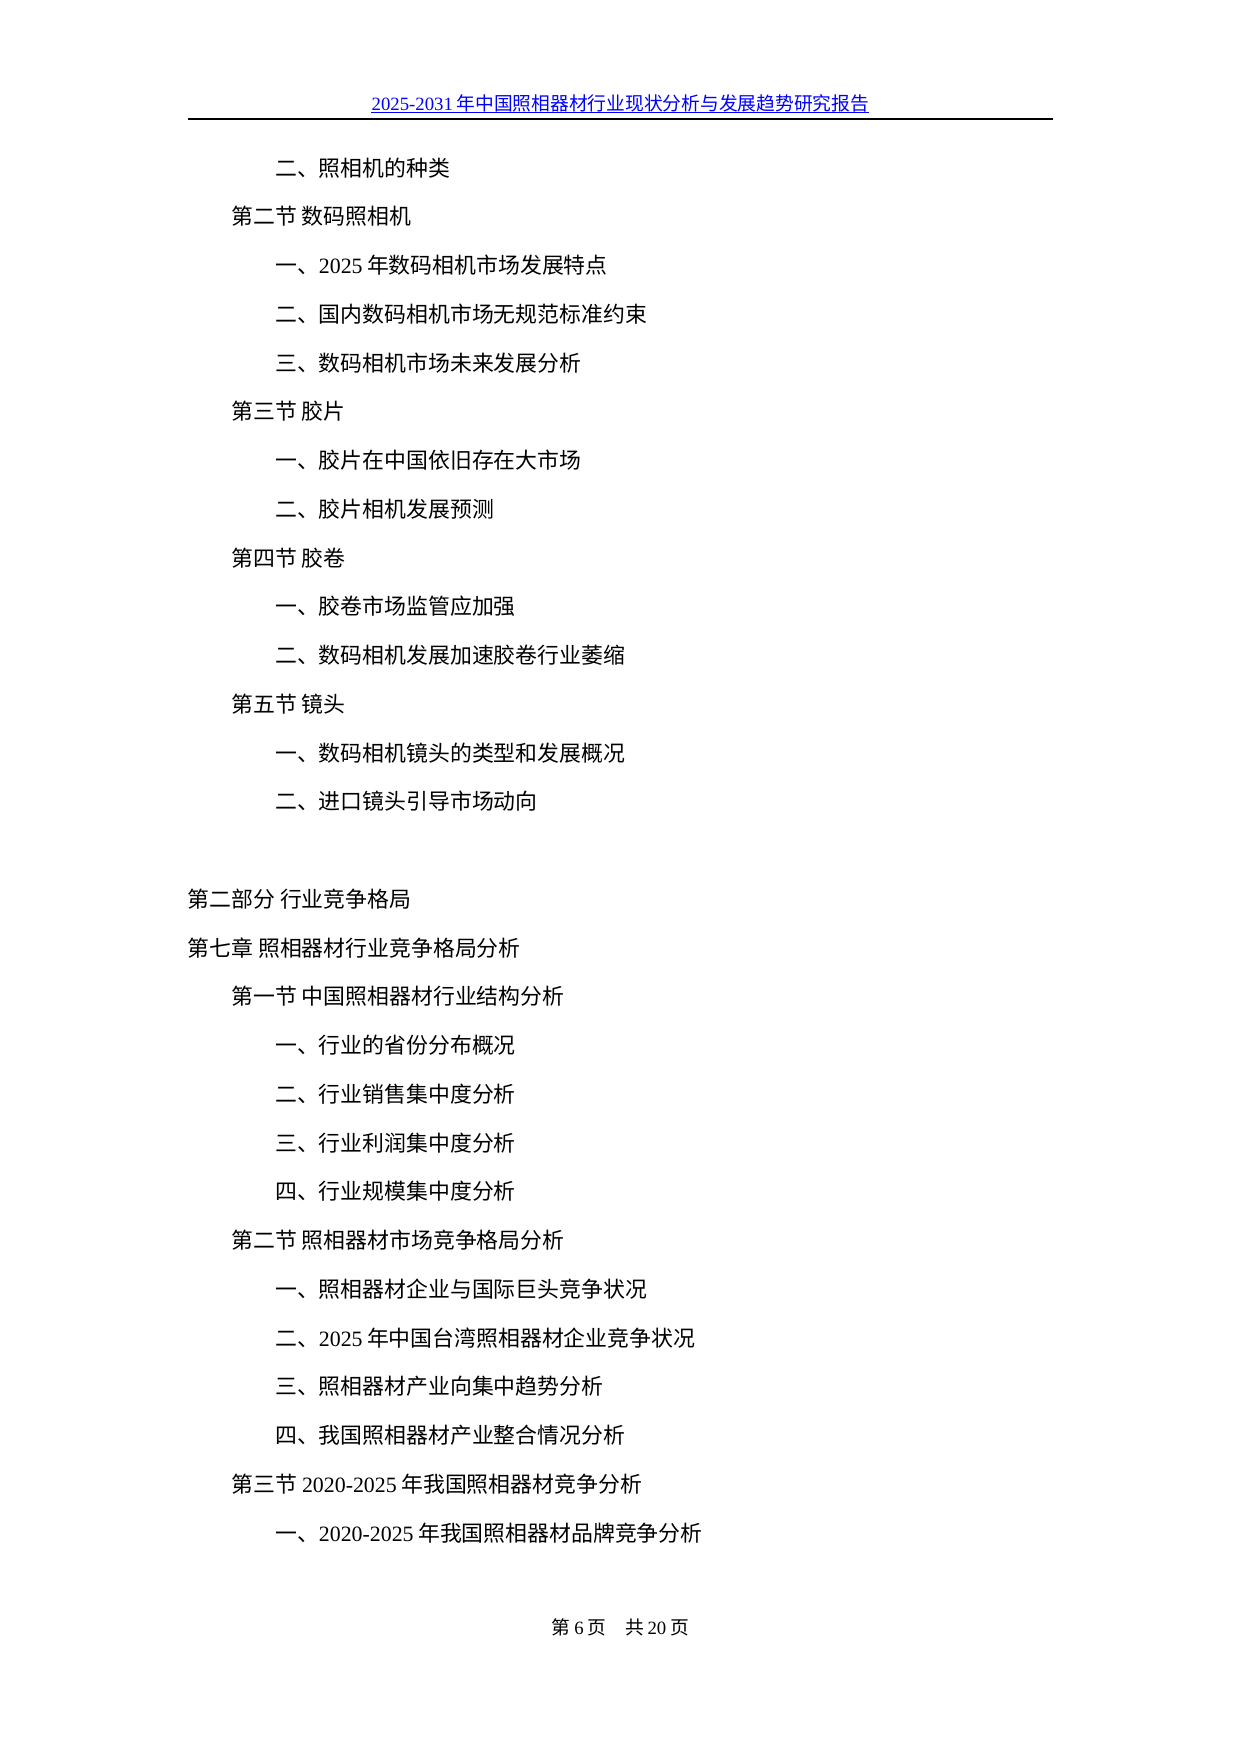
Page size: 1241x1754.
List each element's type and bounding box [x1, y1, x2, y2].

text [187, 150, 1053, 1548]
